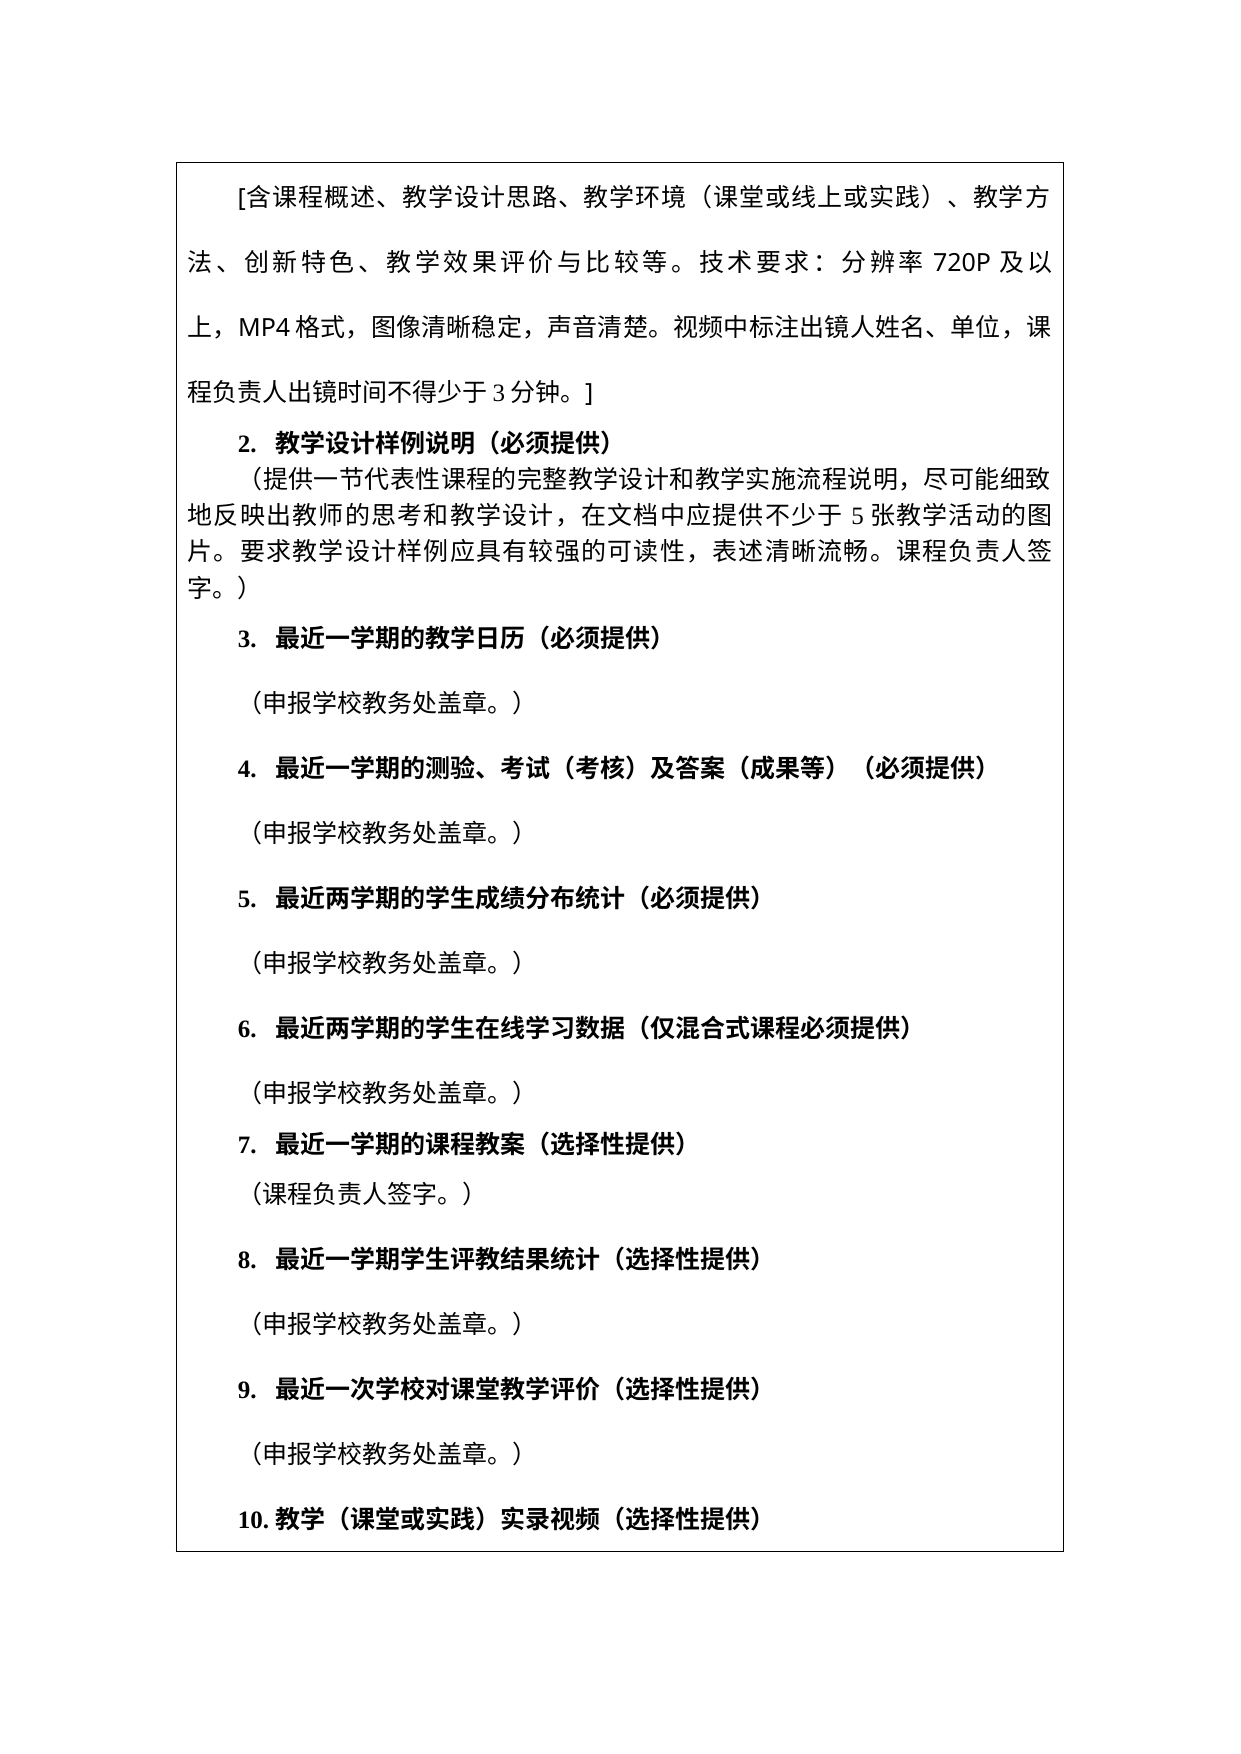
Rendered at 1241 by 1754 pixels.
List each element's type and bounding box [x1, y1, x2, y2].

table_header [177, 163, 1063, 1551]
